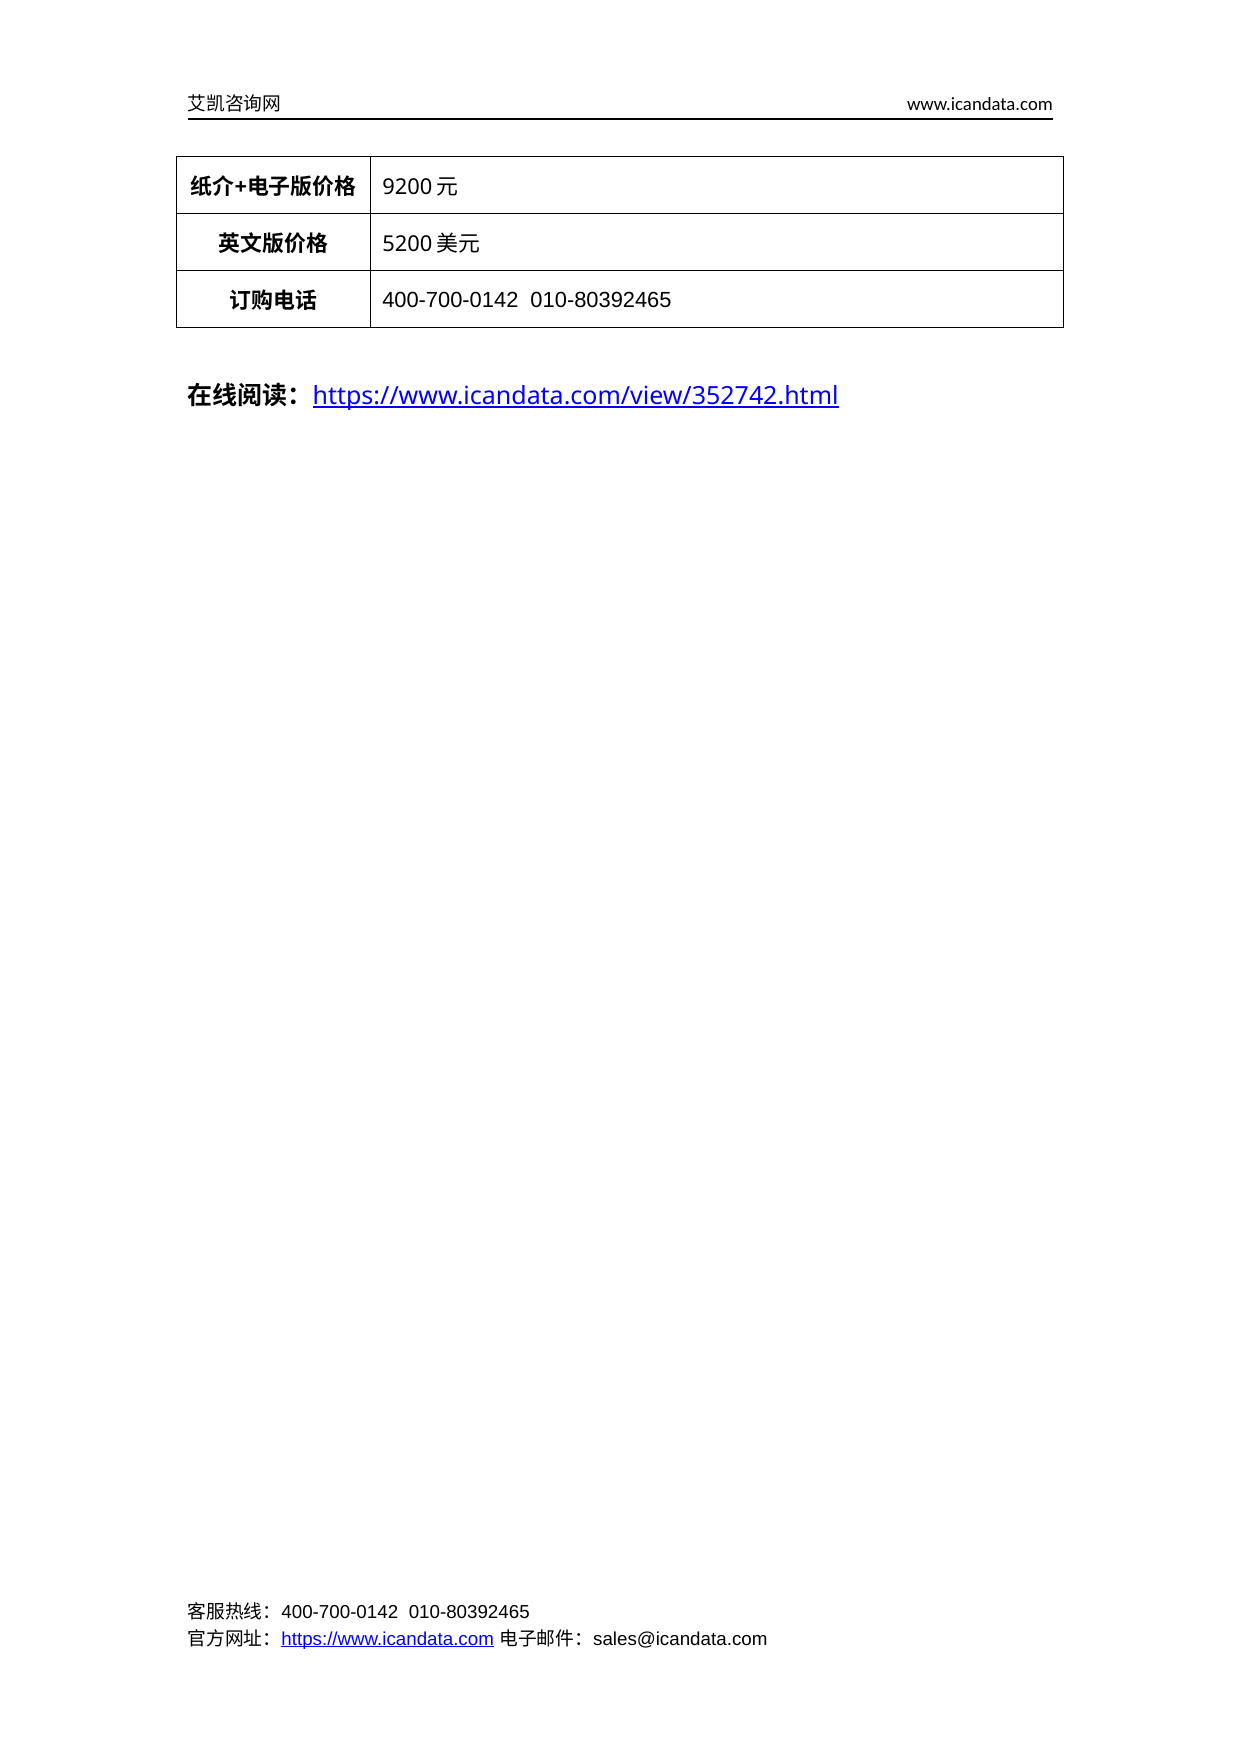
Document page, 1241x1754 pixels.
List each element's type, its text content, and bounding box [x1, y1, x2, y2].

table_cell 5200美元 [371, 214, 1063, 270]
table_cell 英文版价格 [177, 214, 370, 270]
table_cell 订购电话 [177, 271, 370, 327]
table_cell 9200元 [371, 157, 1063, 213]
table_cell 纸介+电子版价格 [177, 157, 370, 213]
table_cell 400-700-0142 010-80392465 [371, 271, 1063, 327]
text 在线阅读：https://www.icandata.com/view/352742.html [187, 361, 1053, 426]
